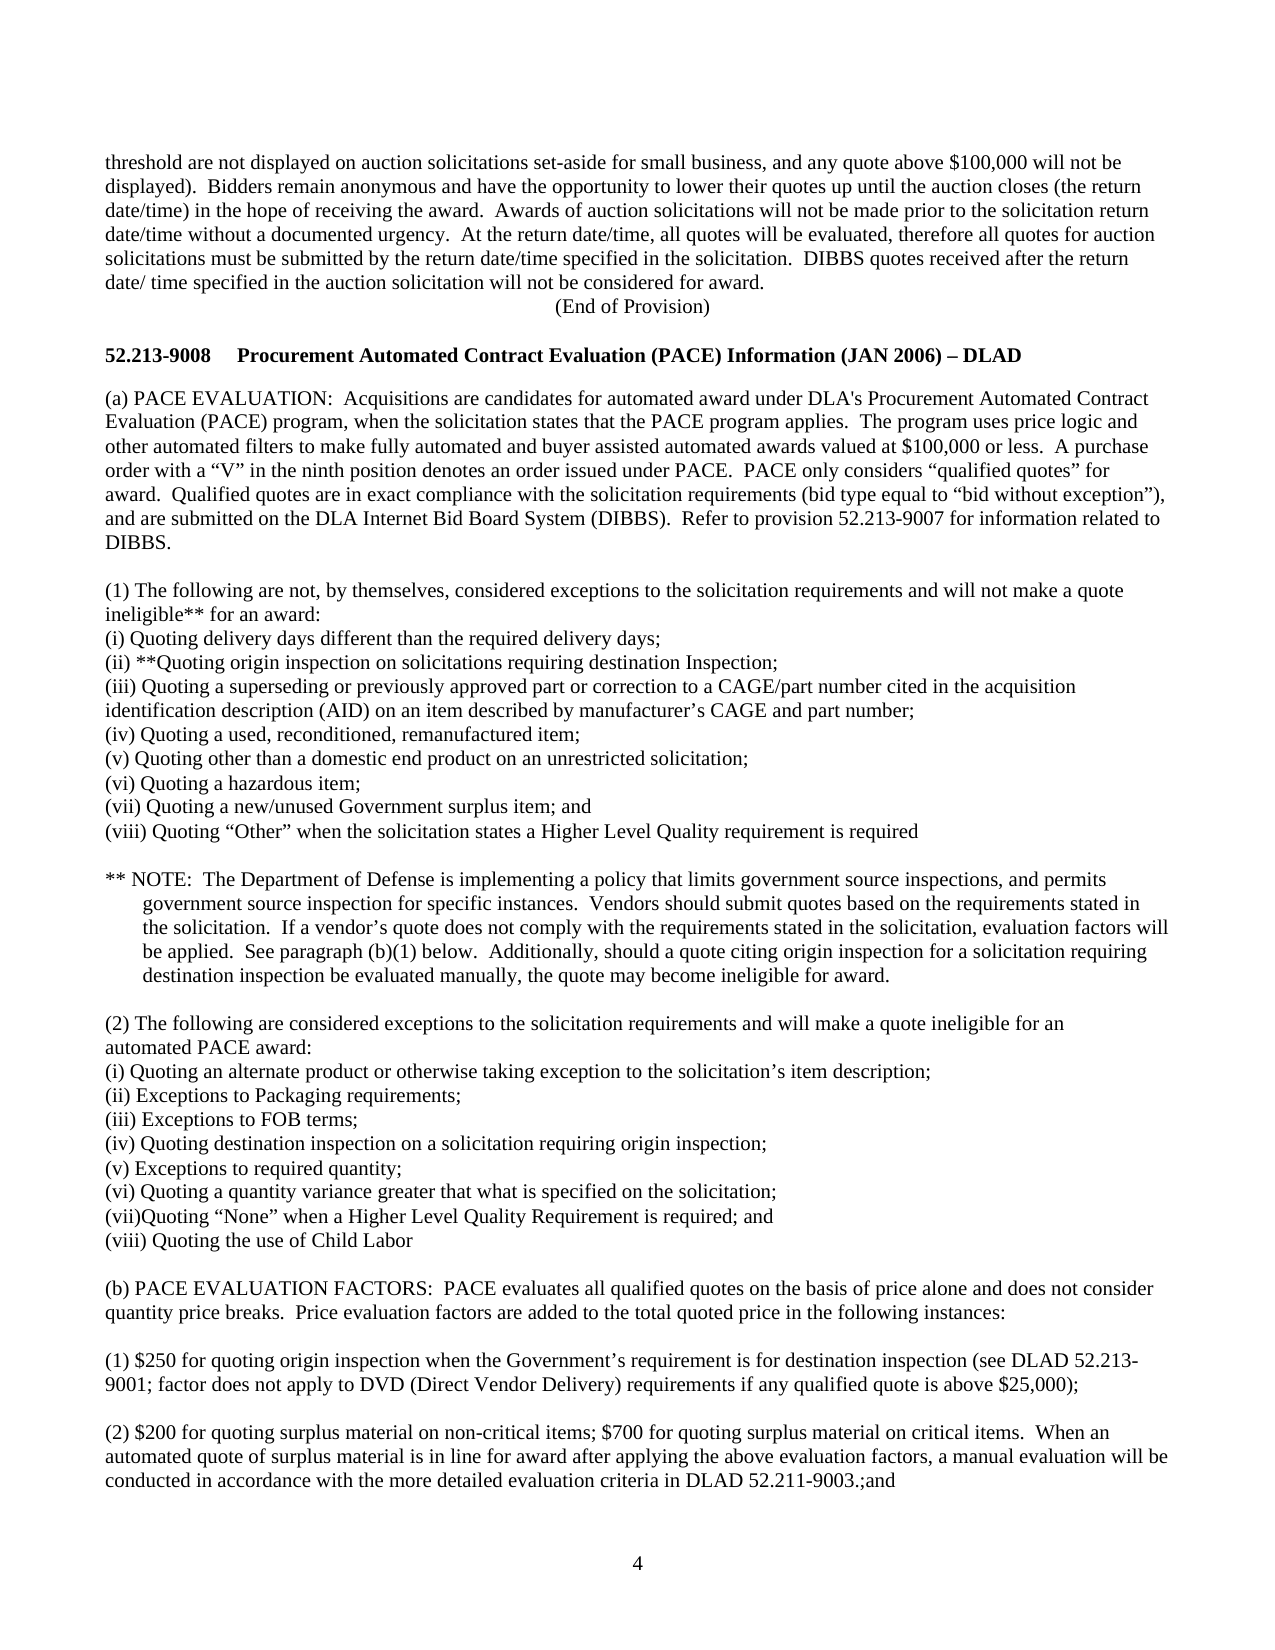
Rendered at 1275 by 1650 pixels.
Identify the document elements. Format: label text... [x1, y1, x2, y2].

text (ii) Exceptions to Packaging requirements; [105, 1083, 1170, 1107]
text (viii) Quoting “Other” when the solicitation states a Higher Level Quality requirement is required [67, 818, 1170, 843]
text (viii) Quoting the use of Child Labor [105, 1228, 1170, 1252]
text (v) Quoting other than a domestic end product on an unrestricted solicitation; [105, 746, 1170, 770]
text ** NOTE: The Department of Defense is implementing a policy that limits government source inspections, and permits government source inspection for specific instances. Vendors should submit quotes based on the requirements stated in the solicitation. If a vendor’s quote does not comply with the requirements stated in the solicitation, evaluation factors will be applied. See paragraph (b)(1) below. Additionally, should a quote citing origin inspection for a solicitation requiring destination inspection be evaluated manually, the quote may become ineligible for award. [105, 867, 1170, 987]
text (vii)Quoting “None” when a Higher Level Quality Requirement is required; and [105, 1203, 1170, 1228]
text (a) PACE EVALUATION: Acquisitions are candidates for automated award under DLA's Procurement Automated Contract Evaluation (PACE) program, when the solicitation states that the PACE program applies. The program uses price logic and other automated filters to make fully automated and buyer assisted automated awards valued at $100,000 or less. A purchase order with a “V” in the ninth position denotes an order issued under PACE. PACE only considers “qualified quotes” for award. Qualified quotes are in exact compliance with the solicitation requirements (bid type equal to “bid without exception”), and are submitted on the DLA Internet Bid Board System (DIBBS). Refer to provision 52.213-9007 for information related to DIBBS. [105, 385, 1170, 554]
text (ii) **Quoting origin inspection on solicitations requiring destination Inspection; [105, 650, 1170, 674]
text (2) $200 for quoting surplus material on non-critical items; $700 for quoting surplus material on critical items. When an automated quote of surplus material is in line for award after applying the above evaluation factors, a manual evaluation will be conducted in accordance with the more detailed evaluation criteria in DLAD 52.211-9003.;and [105, 1420, 1170, 1492]
text (i) Quoting delivery days different than the required delivery days; [105, 626, 1170, 650]
text automated PACE award: [105, 1035, 1170, 1059]
text (1) The following are not, by themselves, considered exceptions to the solicitation requirements and will not make a quote ineligible** for an award: [105, 578, 1170, 626]
text (End of Provision) [480, 294, 1170, 318]
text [105, 150, 1170, 294]
text (iii) Quoting a superseding or previously approved part or correction to a CAGE/part number cited in the acquisition identification description (AID) on an item described by manufacturer’s CAGE and part number; [105, 674, 1170, 722]
text (v) Exceptions to required quantity; [105, 1155, 1170, 1179]
text (iii) Exceptions to FOB terms; [105, 1107, 1170, 1131]
text (b) PACE EVALUATION FACTORS: PACE evaluates all qualified quotes on the basis of price alone and does not consider quantity price breaks. Price evaluation factors are added to the total quoted price in the following instances: [105, 1276, 1170, 1324]
text (iv) Quoting a used, reconditioned, remanufactured item; [105, 722, 1170, 746]
text (vi) Quoting a quantity variance greater that what is specified on the solicitation; [105, 1179, 1170, 1203]
text (vi) Quoting a hazardous item; [105, 770, 1170, 794]
text (1) $250 for quoting origin inspection when the Government’s requirement is for destination inspection (see DLAD 52.213-9001; factor does not apply to DVD (Direct Vendor Delivery) requirements if any qualified quote is above $25,000); [105, 1348, 1170, 1396]
text (i) Quoting an alternate product or otherwise taking exception to the solicitation’s item description; [105, 1059, 1170, 1083]
text (vii) Quoting a new/unused Government surplus item; and [105, 794, 1170, 818]
text (iv) Quoting destination inspection on a solicitation requiring origin inspection; [105, 1131, 1170, 1155]
text (2) The following are considered exceptions to the solicitation requirements and will make a quote ineligible for an [105, 1011, 1170, 1035]
text 52.213-9008 Procurement Automated Contract Evaluation (PACE) Information (JAN 2006) – DLAD [105, 342, 1170, 367]
